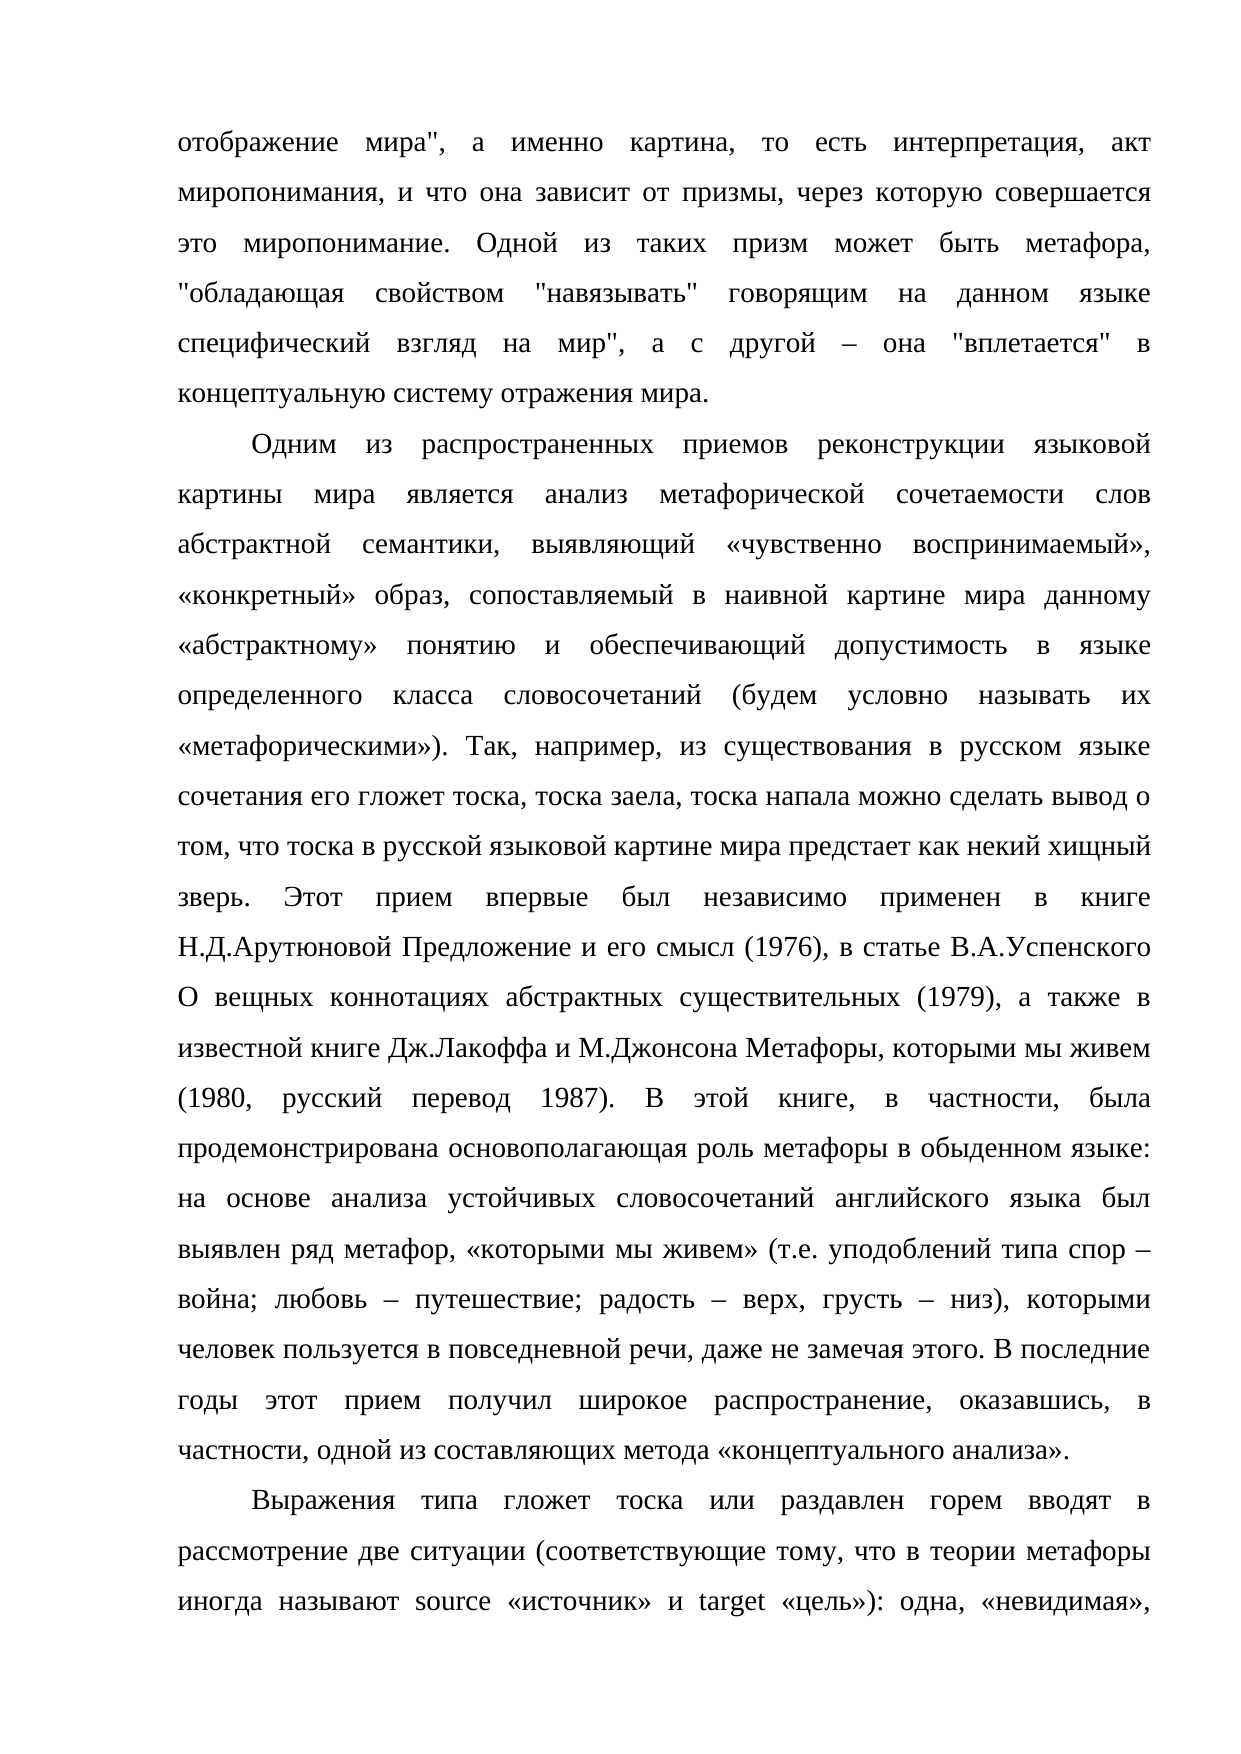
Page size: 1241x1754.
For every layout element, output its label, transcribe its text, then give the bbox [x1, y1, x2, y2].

text Одним из распространенных приемов реконструкции языковой картины мира является анализ метафорической сочетаемости слов абстрактной семантики, выявляющий «чувственно воспринимаемый», «конкретный» образ, сопоставляемый в наивной картине мира данному «абстрактному» понятию и обеспечивающий допустимость в языке определенного класса словосочетаний (будем условно называть их «метафорическими»). Так, например, из существования в русском языке сочетания его гложет тоска, тоска заела, тоска напала можно сделать вывод о том, что тоска в русской языковой картине мира предстает как некий хищный зверь. Этот прием впервые был независимо применен в книге Н.Д.Арутюновой Предложение и его смысл (1976), в статье В.А.Успенского О вещных коннотациях абстрактных существительных (1979), а также в известной книге Дж.Лакоффа и М.Джонсона Метафоры, которыми мы живем (1980, русский перевод 1987). В этой книге, в частности, была продемонстрирована основополагающая роль метафоры в обыденном языке: на основе анализа устойчивых словосочетаний английского языка был выявлен ряд метафор, «которыми мы живем» (т.е. уподоблений типа спор – война; любовь – путешествие; радость – верх, грусть – низ), которыми человек пользуется в повседневной речи, даже не замечая этого. В последние годы этот прием получил широкое распространение, оказавшись, в частности, одной из составляющих метода «концептуального анализа». [177, 426, 1152, 1466]
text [177, 124, 1152, 409]
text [177, 1482, 1152, 1617]
